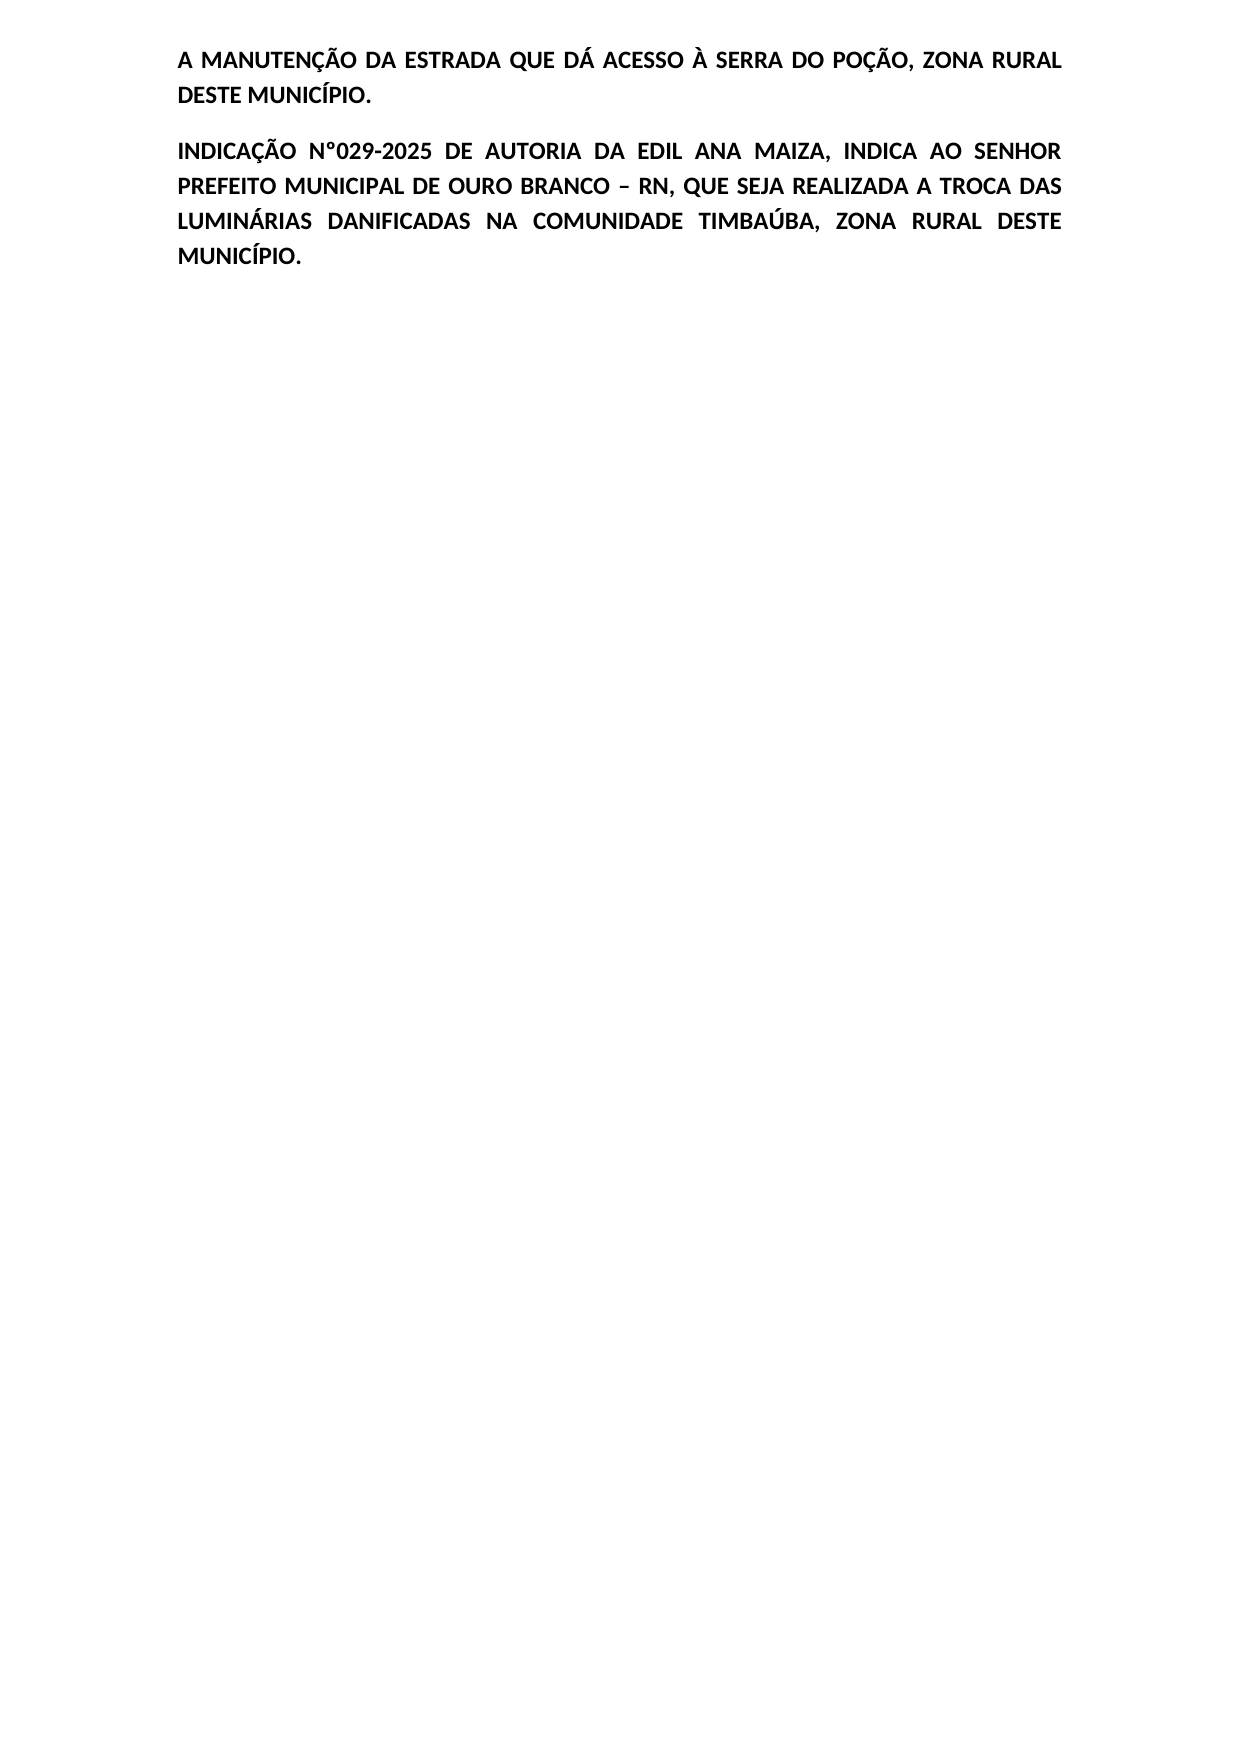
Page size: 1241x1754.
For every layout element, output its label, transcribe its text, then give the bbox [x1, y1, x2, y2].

text INDICAÇÃO Nº029-2025 DE AUTORIA DA EDIL ANA MAIZA, INDICA AO SENHOR PREFEITO MUNICIPAL DE OURO BRANCO – RN, QUE SEJA REALIZADA A TROCA DAS LUMINÁRIAS DANIFICADAS NA COMUNIDADE TIMBAÚBA, ZONA RURAL DESTE MUNICÍPIO. [177, 135, 1063, 271]
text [177, 44, 1063, 110]
